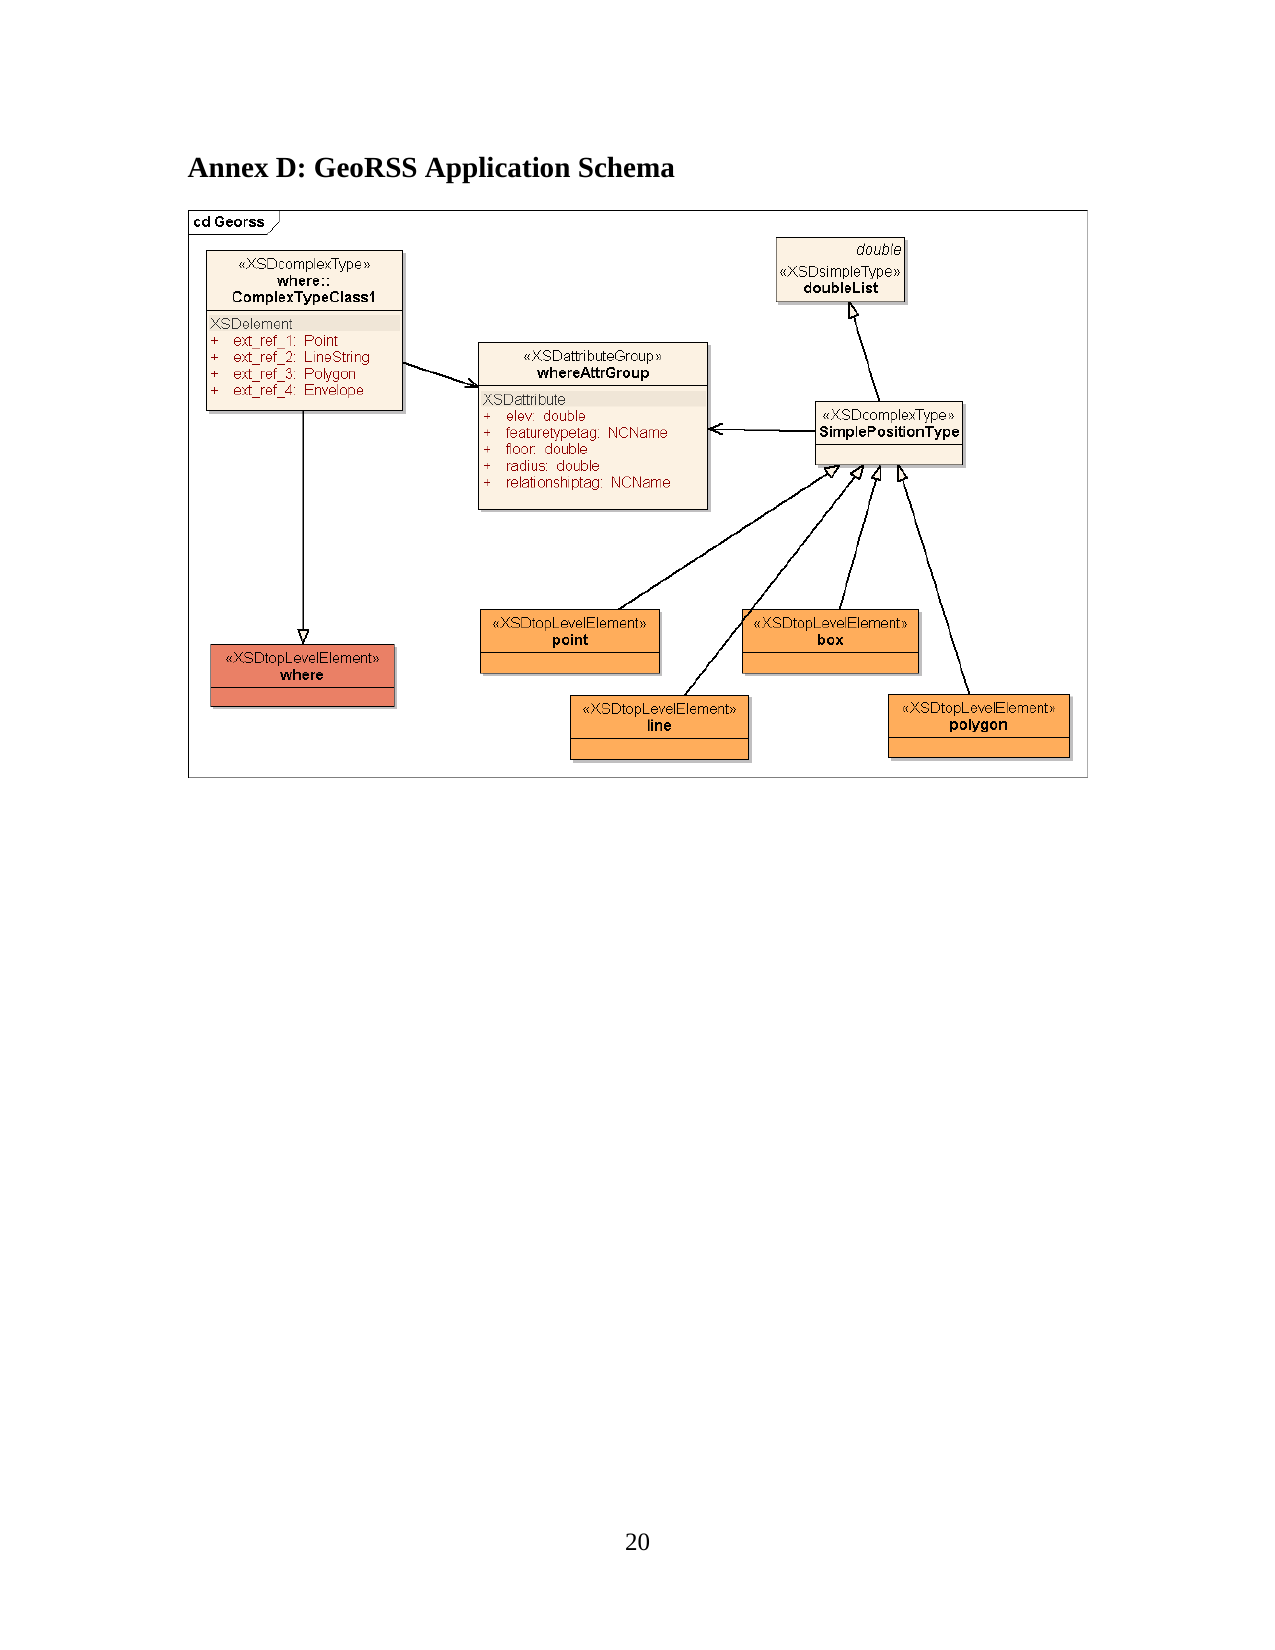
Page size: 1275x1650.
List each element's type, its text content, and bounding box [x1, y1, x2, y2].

picture [187, 209, 1088, 778]
text Annex D: GeoRSS Application Schema [187, 150, 1087, 183]
